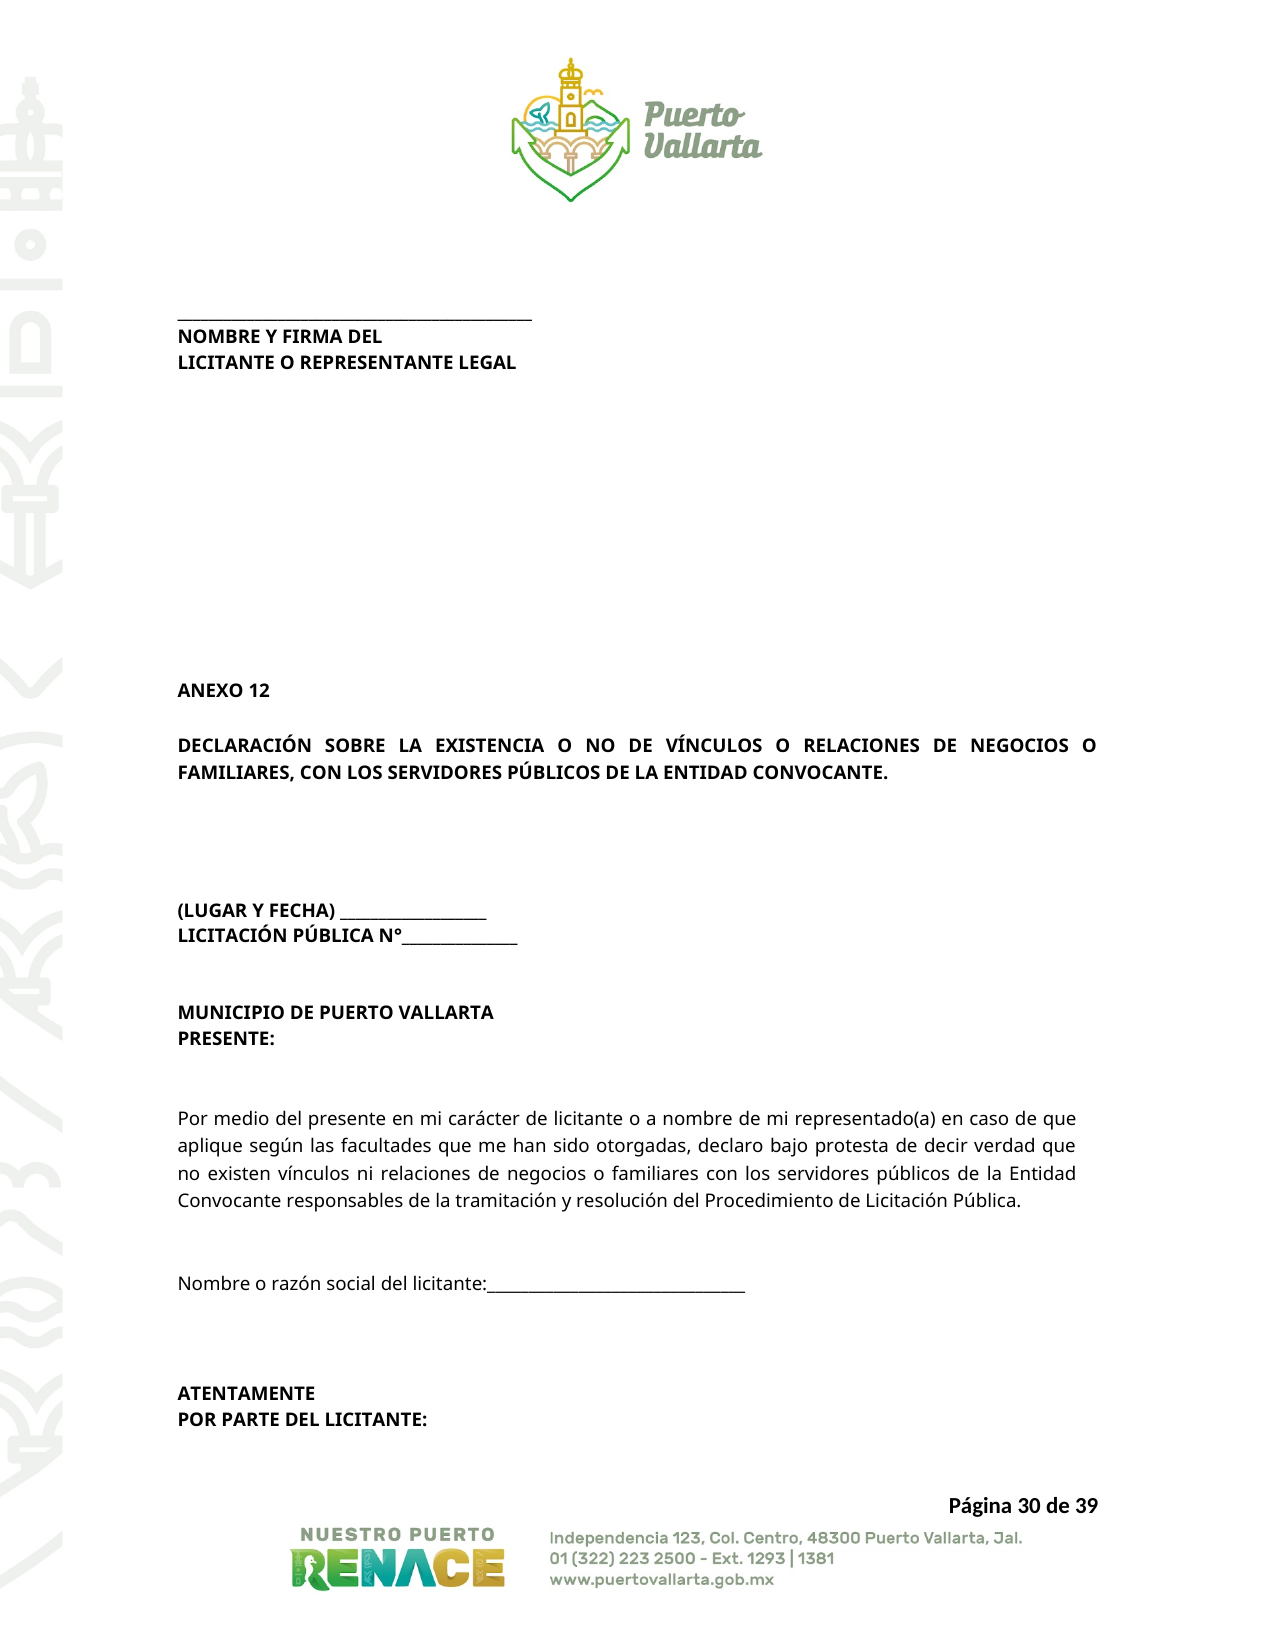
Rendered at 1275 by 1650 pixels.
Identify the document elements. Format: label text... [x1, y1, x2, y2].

text POR PARTE DEL LICITANTE: [177, 1406, 1098, 1431]
text ANEXO 12 [177, 677, 1098, 703]
text Nombre o razón social del licitante:_______________________________ [177, 1270, 1078, 1296]
text ATENTAMENTE [177, 1380, 1098, 1406]
text (LUGAR Y FECHA) ___________________ [177, 897, 1098, 923]
text LICITACIÓN PÚBLICA N°_______________ [177, 923, 1098, 948]
text NOMBRE Y FIRMA DEL [177, 324, 1098, 349]
text PRESENTE: [177, 1025, 1098, 1050]
text MUNICIPIO DE PUERTO VALLARTA [177, 999, 1098, 1025]
text DECLARACIÓN SOBRE LA EXISTENCIA O NO DE VÍNCULOS O RELACIONES DE NEGOCIOS O FAMILIARES, CON LOS SERVIDORES PÚBLICOS DE LA ENTIDAD CONVOCANTE. [177, 732, 1098, 785]
text Por medio del presente en mi carácter de licitante o a nombre de mi representado(a) en caso de que aplique según las facultades que me han sido otorgadas, declaro bajo protesta de decir verdad que no existen vínculos ni relaciones de negocios o familiares con los servidores públicos de la Entidad Convocante responsables de la tramitación y resolución del Procedimiento de Licitación Pública. [177, 1105, 1078, 1213]
picture [0, 0, 1275, 1649]
text ______________________________________________ [177, 298, 1098, 324]
text LICITANTE O REPRESENTANTE LEGAL [177, 349, 1098, 375]
